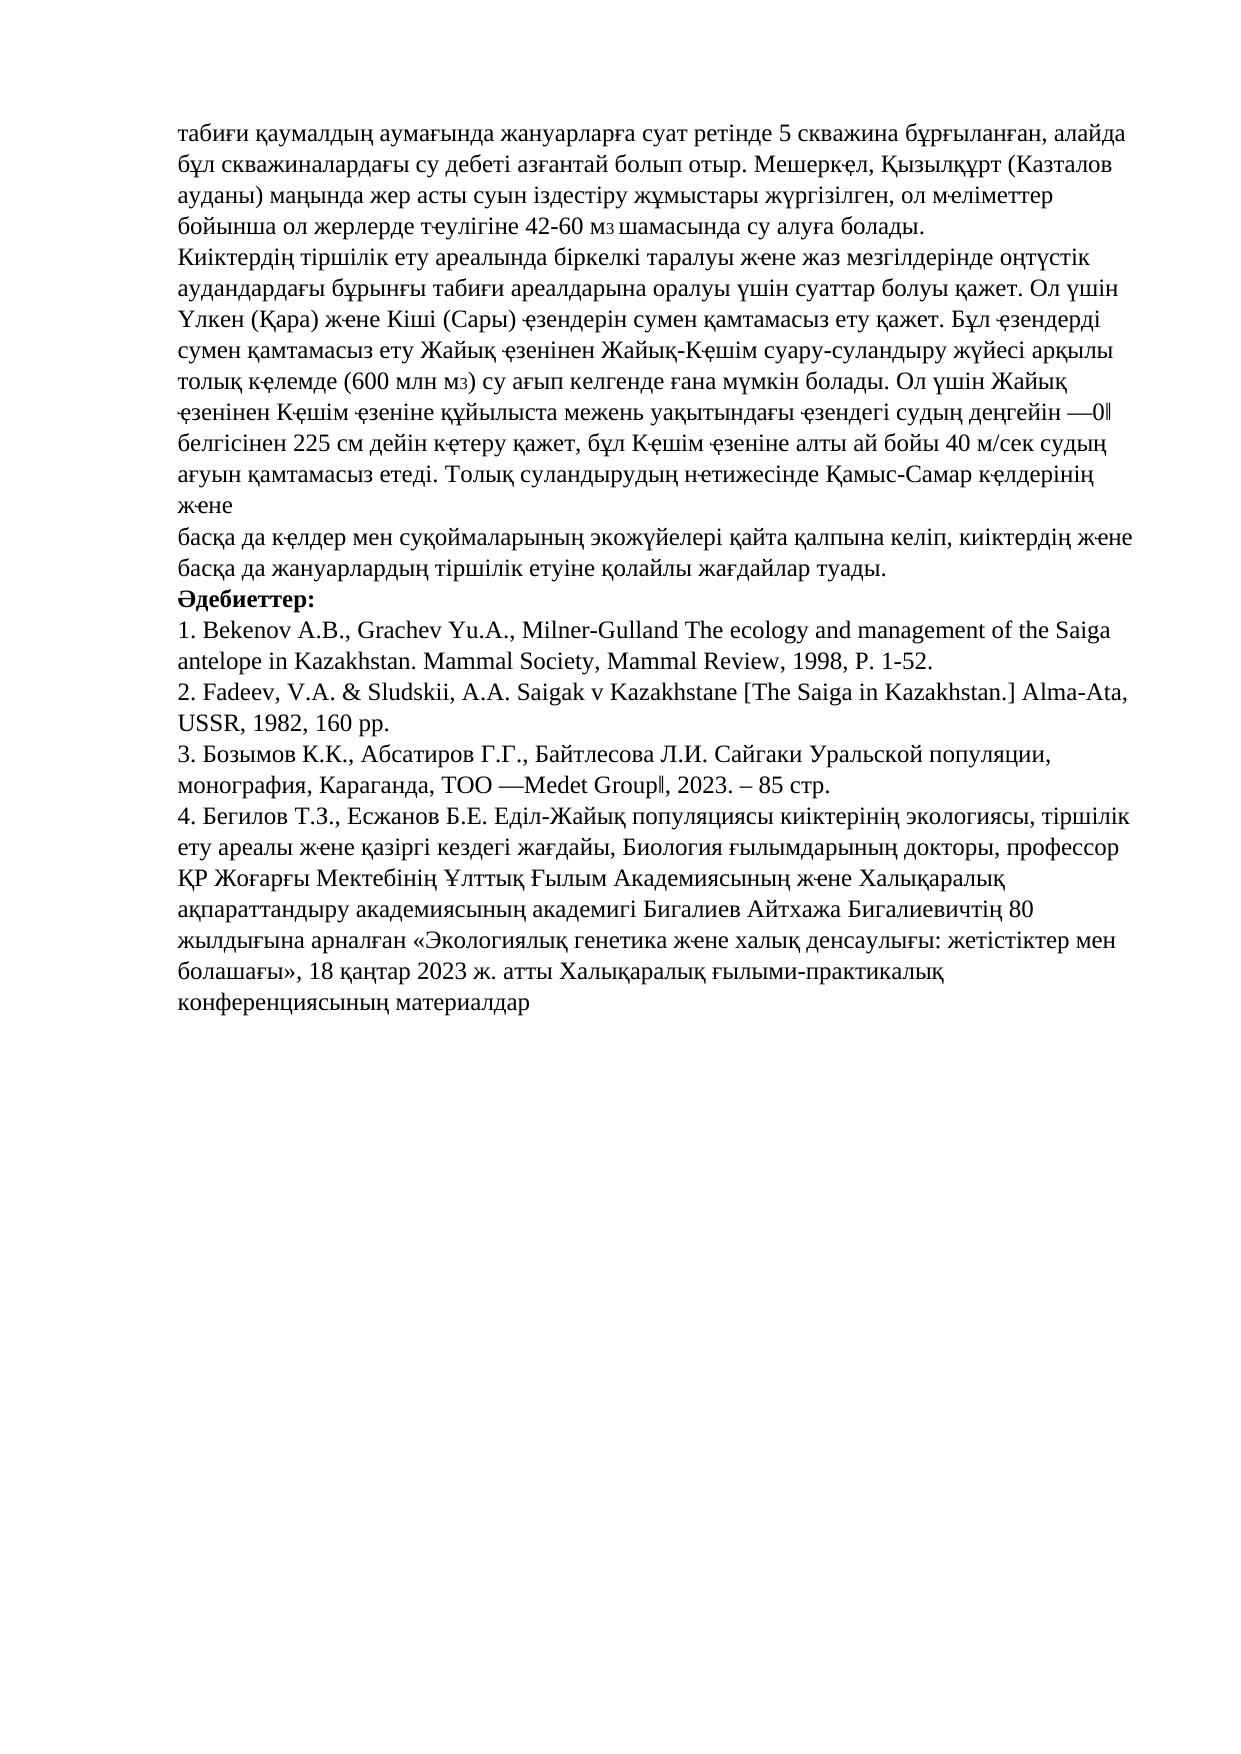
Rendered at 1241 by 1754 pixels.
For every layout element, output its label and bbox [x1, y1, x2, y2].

text [177, 118, 1152, 1016]
